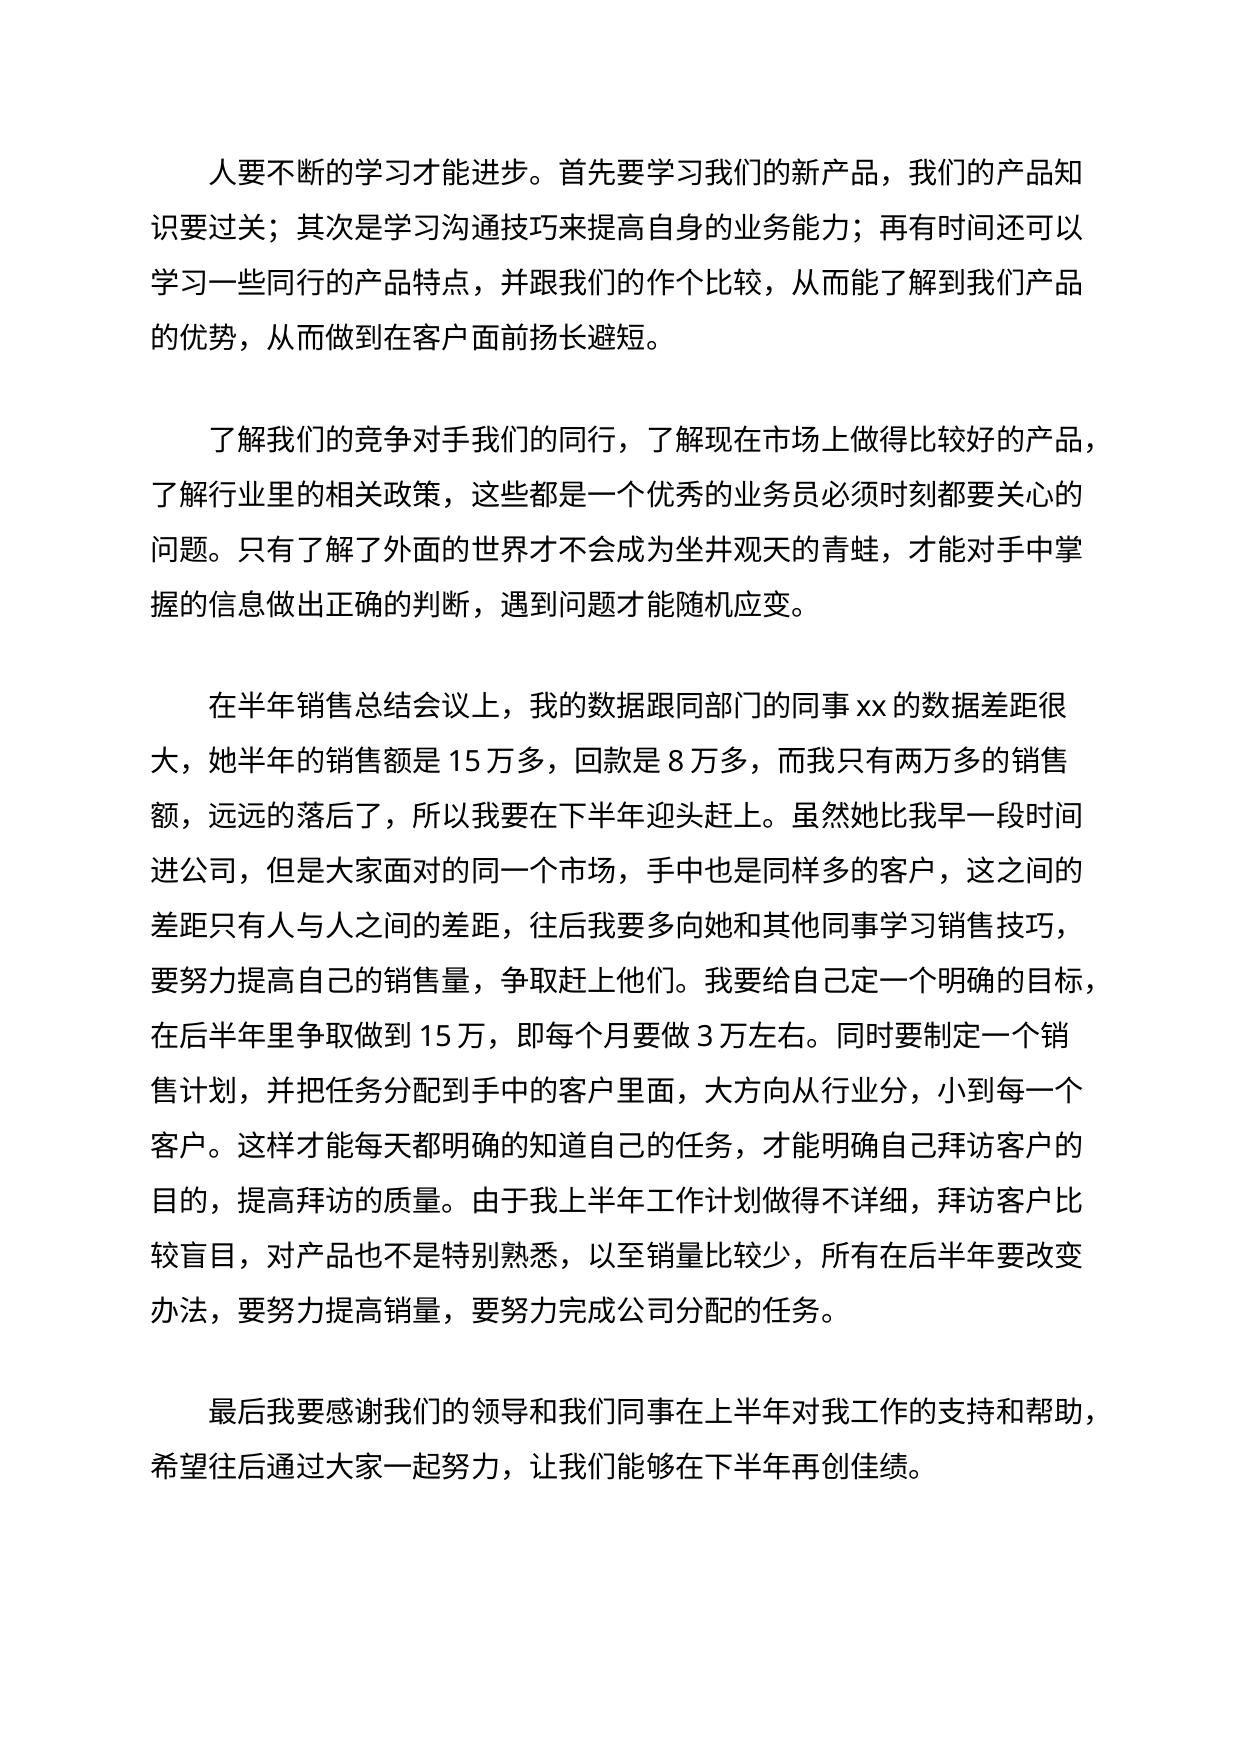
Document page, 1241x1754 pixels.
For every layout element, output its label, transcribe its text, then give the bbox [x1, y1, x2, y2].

text 了解我们的竞争对手我们的同行，了解现在市场上做得比较好的产品，了解行业里的相关政策，这些都是一个优秀的业务员必须时刻都要关心的问题。只有了解了外面的世界才不会成为坐井观天的青蛙，才能对手中掌握的信息做出正确的判断，遇到问题才能随机应变。 [150, 416, 1090, 623]
text 人要不断的学习才能进步。首先要学习我们的新产品，我们的产品知识要过关；其次是学习沟通技巧来提高自身的业务能力；再有时间还可以学习一些同行的产品特点，并跟我们的作个比较，从而能了解到我们产品的优势，从而做到在客户面前扬长避短。 [150, 150, 1090, 357]
text 最后我要感谢我们的领导和我们同事在上半年对我工作的支持和帮助，希望往后通过大家一起努力，让我们能够在下半年再创佳绩。 [150, 1389, 1090, 1486]
text 在半年销售总结会议上，我的数据跟同部门的同事xx的数据差距很大，她半年的销售额是15万多，回款是8万多，而我只有两万多的销售额，远远的落后了，所以我要在下半年迎头赶上。虽然她比我早一段时间进公司，但是大家面对的同一个市场，手中也是同样多的客户，这之间的差距只有人与人之间的差距，往后我要多向她和其他同事学习销售技巧，要努力提高自己的销售量，争取赶上他们。我要给自己定一个明确的目标，在后半年里争取做到15万，即每个月要做3万左右。同时要制定一个销售计划，并把任务分配到手中的客户里面，大方向从行业分，小到每一个客户。这样才能每天都明确的知道自己的任务，才能明确自己拜访客户的目的，提高拜访的质量。由于我上半年工作计划做得不详细，拜访客户比较盲目，对产品也不是特别熟悉，以至销量比较少，所有在后半年要改变办法，要努力提高销量，要努力完成公司分配的任务。 [150, 683, 1090, 1329]
